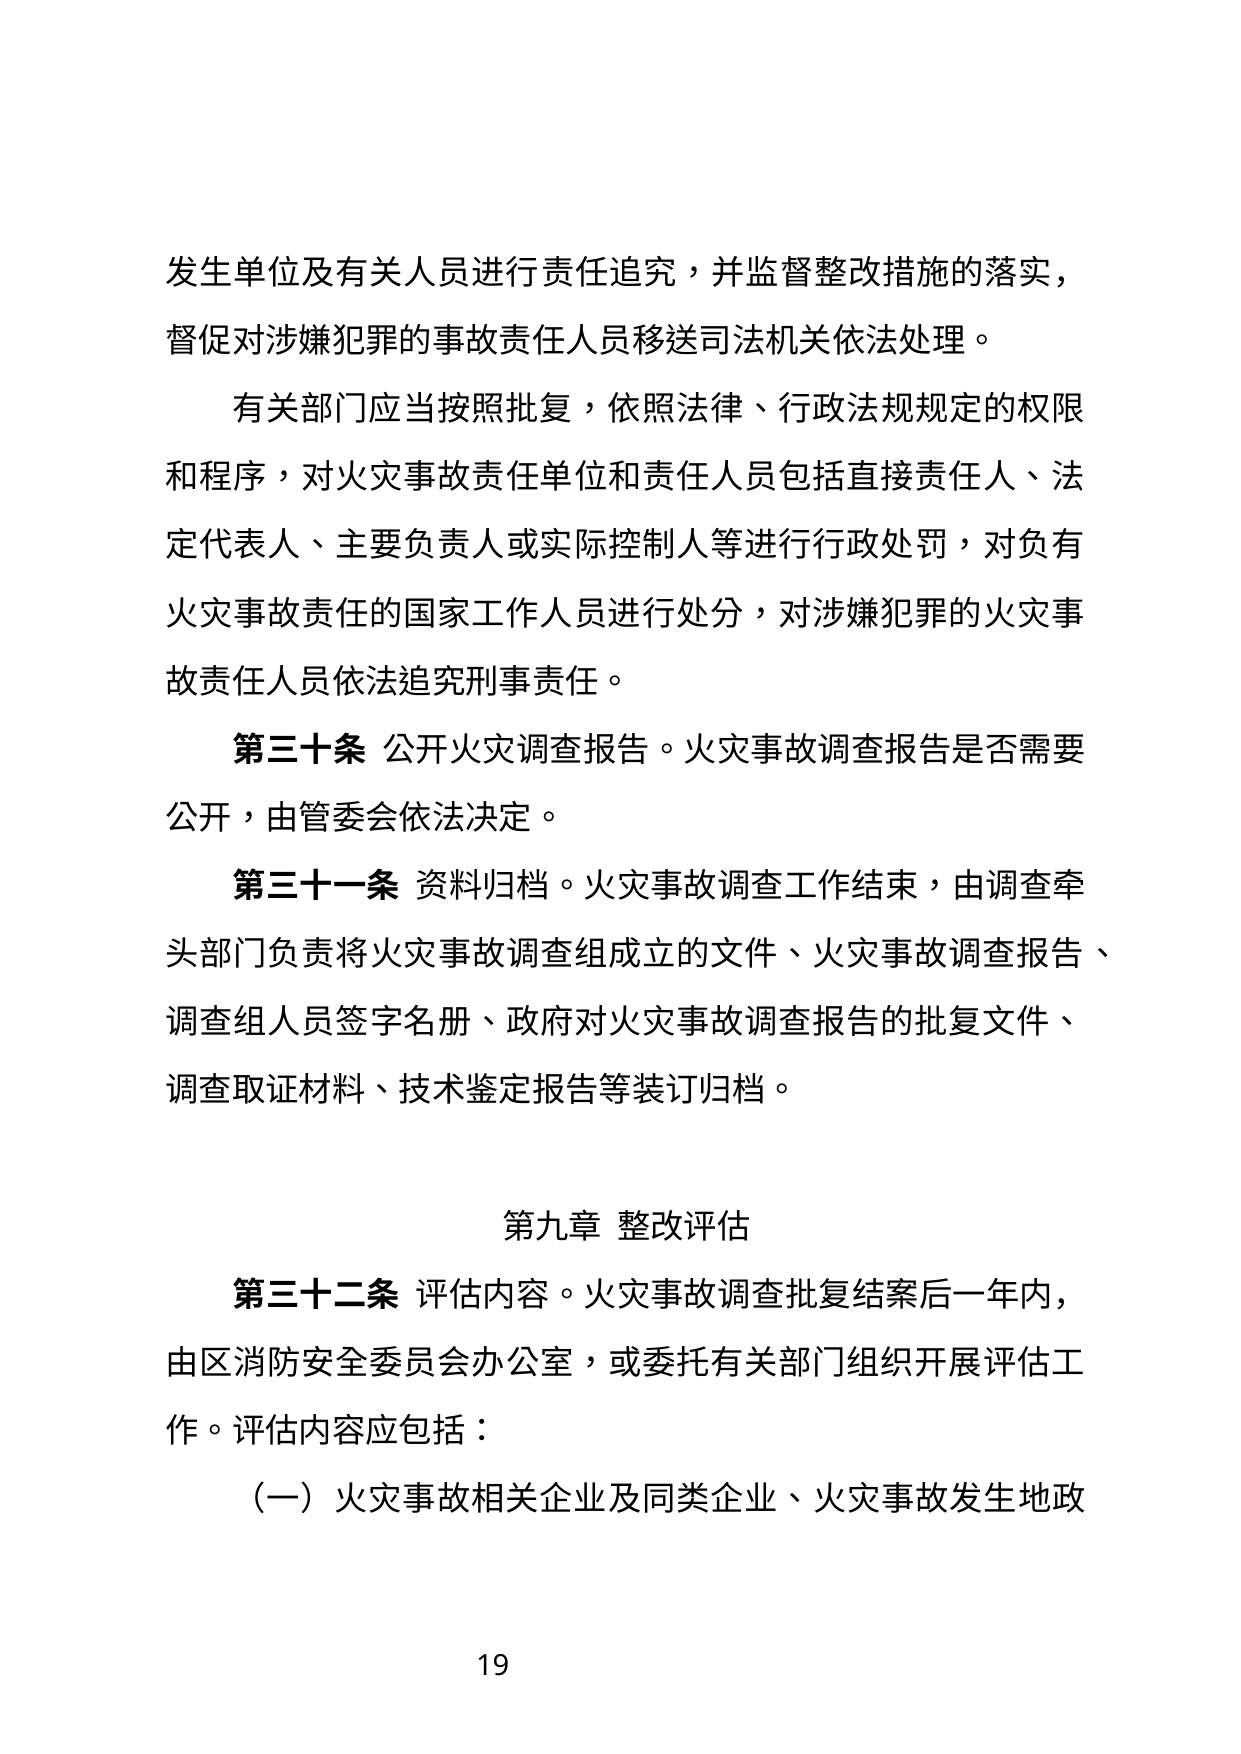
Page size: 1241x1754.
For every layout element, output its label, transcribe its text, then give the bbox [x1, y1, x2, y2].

text 有关部门应当按照批复，依照法律、行政法规规定的权限和程序，对火灾事故责任单位和责任人员包括直接责任人、法定代表人、主要负责人或实际控制人等进行行政处罚，对负有火灾事故责任的国家工作人员进行处分，对涉嫌犯罪的火灾事故责任人员依法追究刑事责任。 [165, 372, 1087, 713]
text 第三十一条 资料归档。火灾事故调查工作结束，由调查牵头部门负责将火灾事故调查组成立的文件、火灾事故调查报告、调查组人员签字名册、政府对火灾事故调查报告的批复文件、调查取证材料、技术鉴定报告等装订归档。 [165, 849, 1087, 1121]
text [165, 236, 1087, 372]
text 第三十条 公开火灾调查报告。火灾事故调查报告是否需要公开，由管委会依法决定。 [165, 713, 1087, 849]
text 第三十二条 评估内容。火灾事故调查批复结案后一年内，由区消防安全委员会办公室，或委托有关部门组织开展评估工作。评估内容应包括： [165, 1258, 1087, 1462]
text 第九章 整改评估 [165, 1189, 1087, 1258]
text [165, 1462, 1087, 1530]
